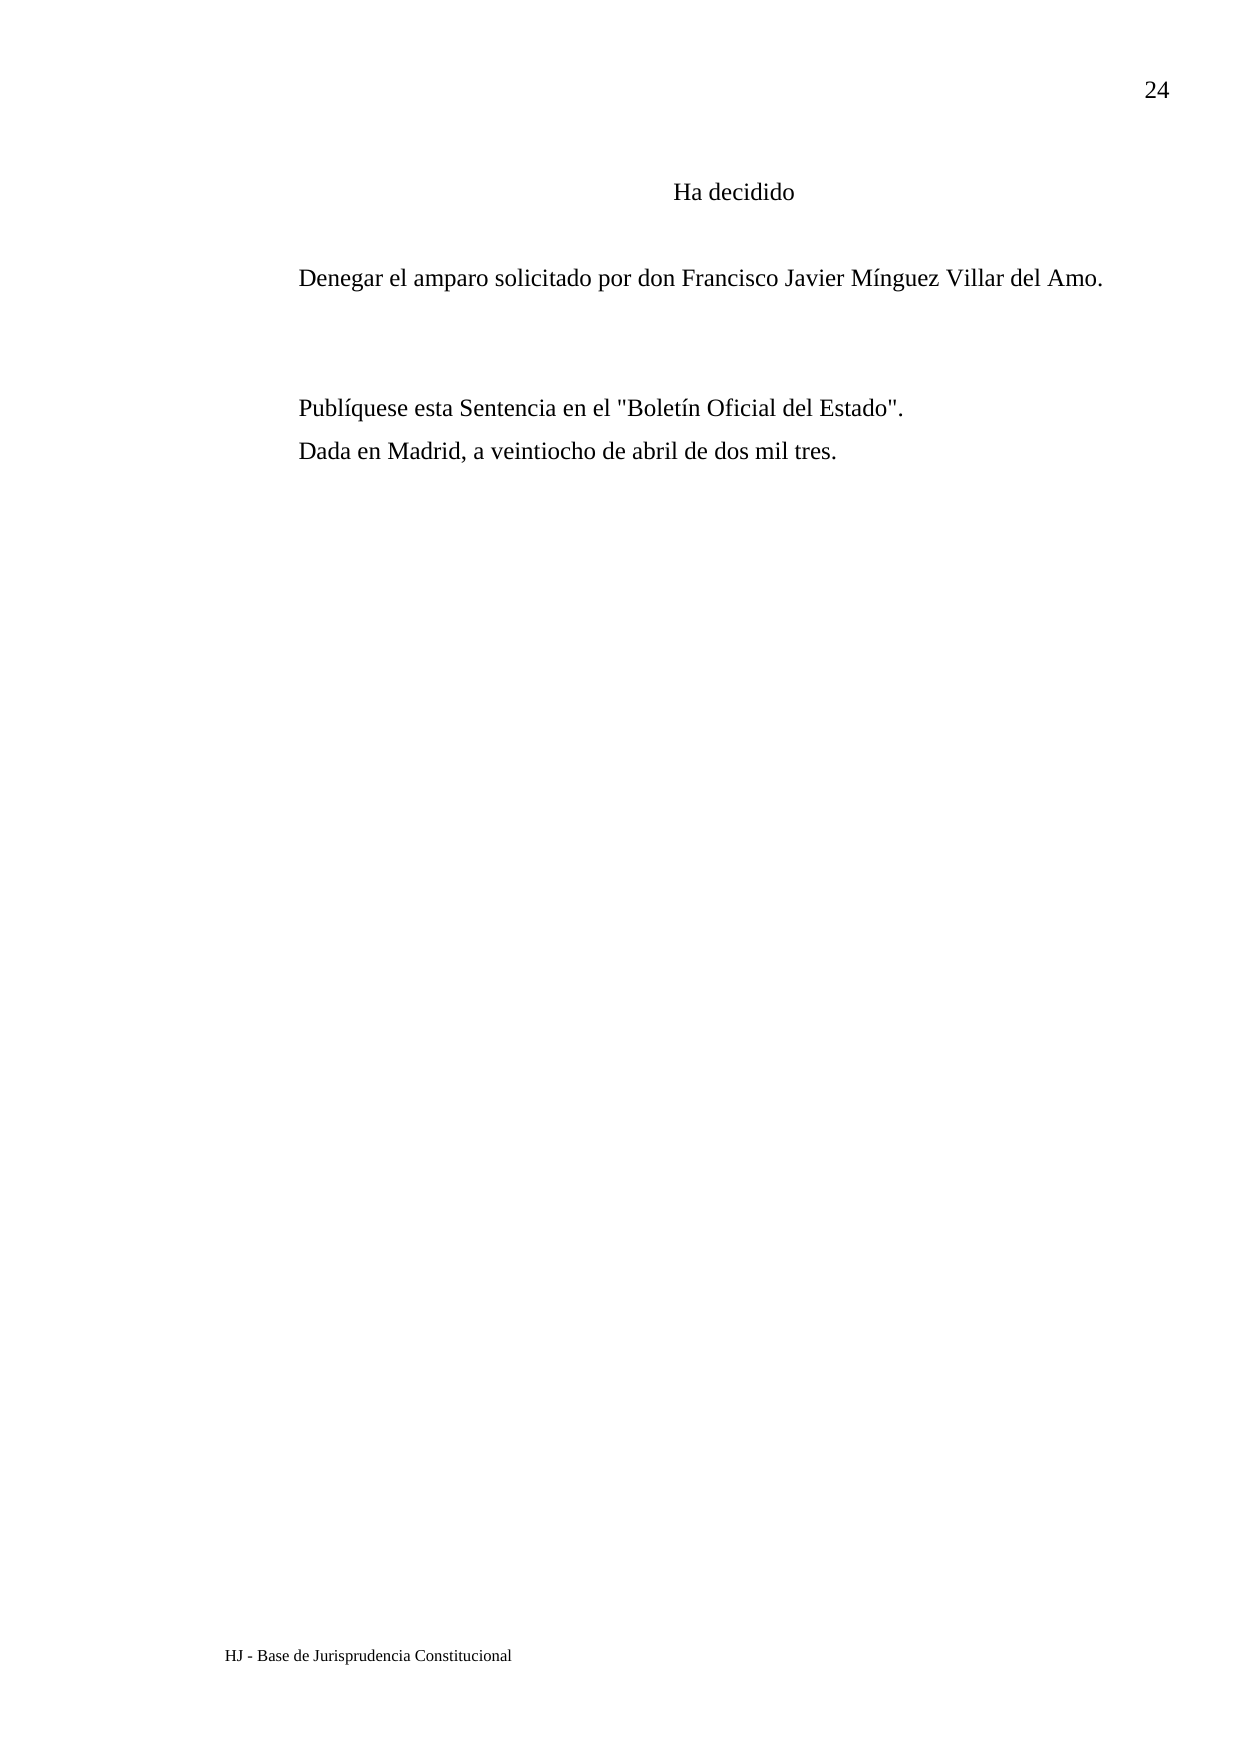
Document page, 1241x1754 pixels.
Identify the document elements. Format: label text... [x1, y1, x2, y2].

text Dada en Madrid, a veintiocho de abril de dos mil tres. [224, 436, 1169, 465]
text Publíquese esta Sentencia en el "Boletín Oficial del Estado". [224, 393, 1169, 422]
text Denegar el amparo solicitado por don Francisco Javier Mínguez Villar del Amo. [224, 263, 1169, 292]
text Ha decidido [224, 177, 1169, 206]
